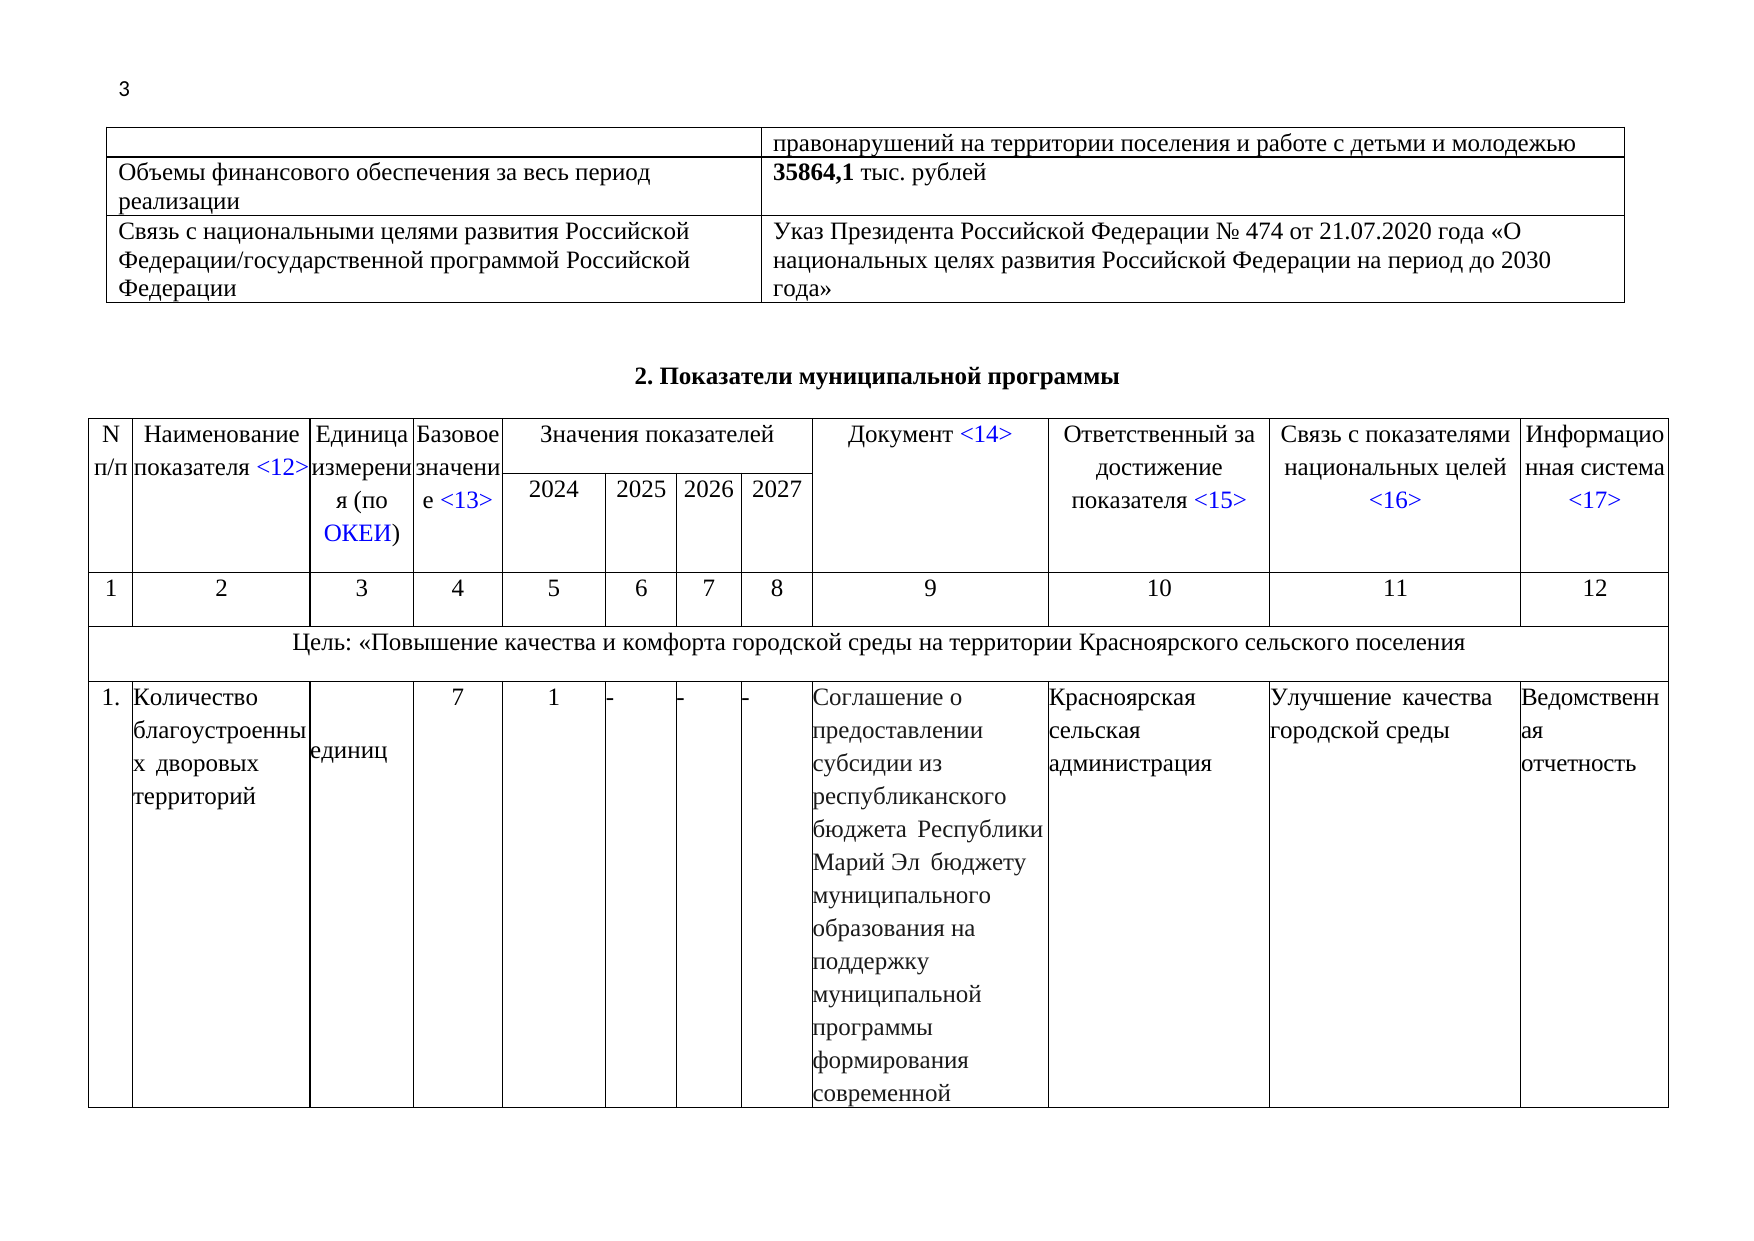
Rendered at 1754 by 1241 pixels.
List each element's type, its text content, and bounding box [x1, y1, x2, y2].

table_cell 35864,1 тыс. рублей [762, 158, 1624, 215]
table_header Информационная система <17> [1521, 419, 1668, 572]
table_cell 7 [414, 682, 502, 1107]
table_cell 1 [89, 573, 132, 626]
table_cell 5 [503, 573, 605, 626]
table_cell Связь с национальными целями развития Российской Федерации/государственной программой Российской Федерации [107, 216, 761, 302]
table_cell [1521, 682, 1668, 1107]
table_header Базовое значение <13> [414, 419, 502, 572]
text 2. Показатели муниципальной программы [118, 361, 1636, 389]
table_header N п/п [89, 419, 132, 572]
table_cell 11 [1270, 573, 1520, 626]
table_cell 4 [414, 573, 502, 626]
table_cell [133, 682, 309, 1107]
table_cell - [606, 682, 676, 1107]
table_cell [813, 682, 1048, 1107]
table_header Наименование показателя <12> [133, 419, 309, 572]
table_cell 6 [606, 573, 676, 626]
table_cell Цель: «Повышение качества и комфорта городской среды на территории Красноярского сельского поселения [89, 627, 1668, 681]
table_cell 2027 [742, 474, 812, 572]
table_cell 1 [503, 682, 605, 1107]
table_cell 10 [1049, 573, 1269, 626]
table_cell 2 [133, 573, 309, 626]
table_cell 2026 [677, 474, 741, 572]
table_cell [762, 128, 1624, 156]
table_cell Объемы финансового обеспечения за весь период реализации [107, 158, 761, 215]
table_cell 12 [1521, 573, 1668, 626]
table_cell единиц [311, 682, 413, 1107]
table_header Единица измерения (по ОКЕИ) [311, 419, 413, 572]
table_header Значения показателей [503, 419, 812, 473]
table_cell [107, 128, 761, 156]
table_cell 7 [677, 573, 741, 626]
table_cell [1270, 682, 1520, 1107]
table_cell 9 [813, 573, 1048, 626]
table_cell - [742, 682, 812, 1107]
table_cell 2024 [503, 474, 605, 572]
table_header Документ <14> [813, 419, 1048, 572]
table_cell - [677, 682, 741, 1107]
table_header Связь с показателями национальных целей <16> [1270, 419, 1520, 572]
table_header Ответственный за достижение показателя <15> [1049, 419, 1269, 572]
table_cell 1. [89, 682, 132, 1107]
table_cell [1049, 682, 1269, 1107]
table_cell Указ Президента Российской Федерации № 474 от 21.07.2020 года «О национальных целях развития Российской Федерации на период до 2030 года» [762, 216, 1624, 302]
table_cell 8 [742, 573, 812, 626]
table_cell 3 [311, 573, 413, 626]
table_cell 2025 [606, 474, 676, 572]
